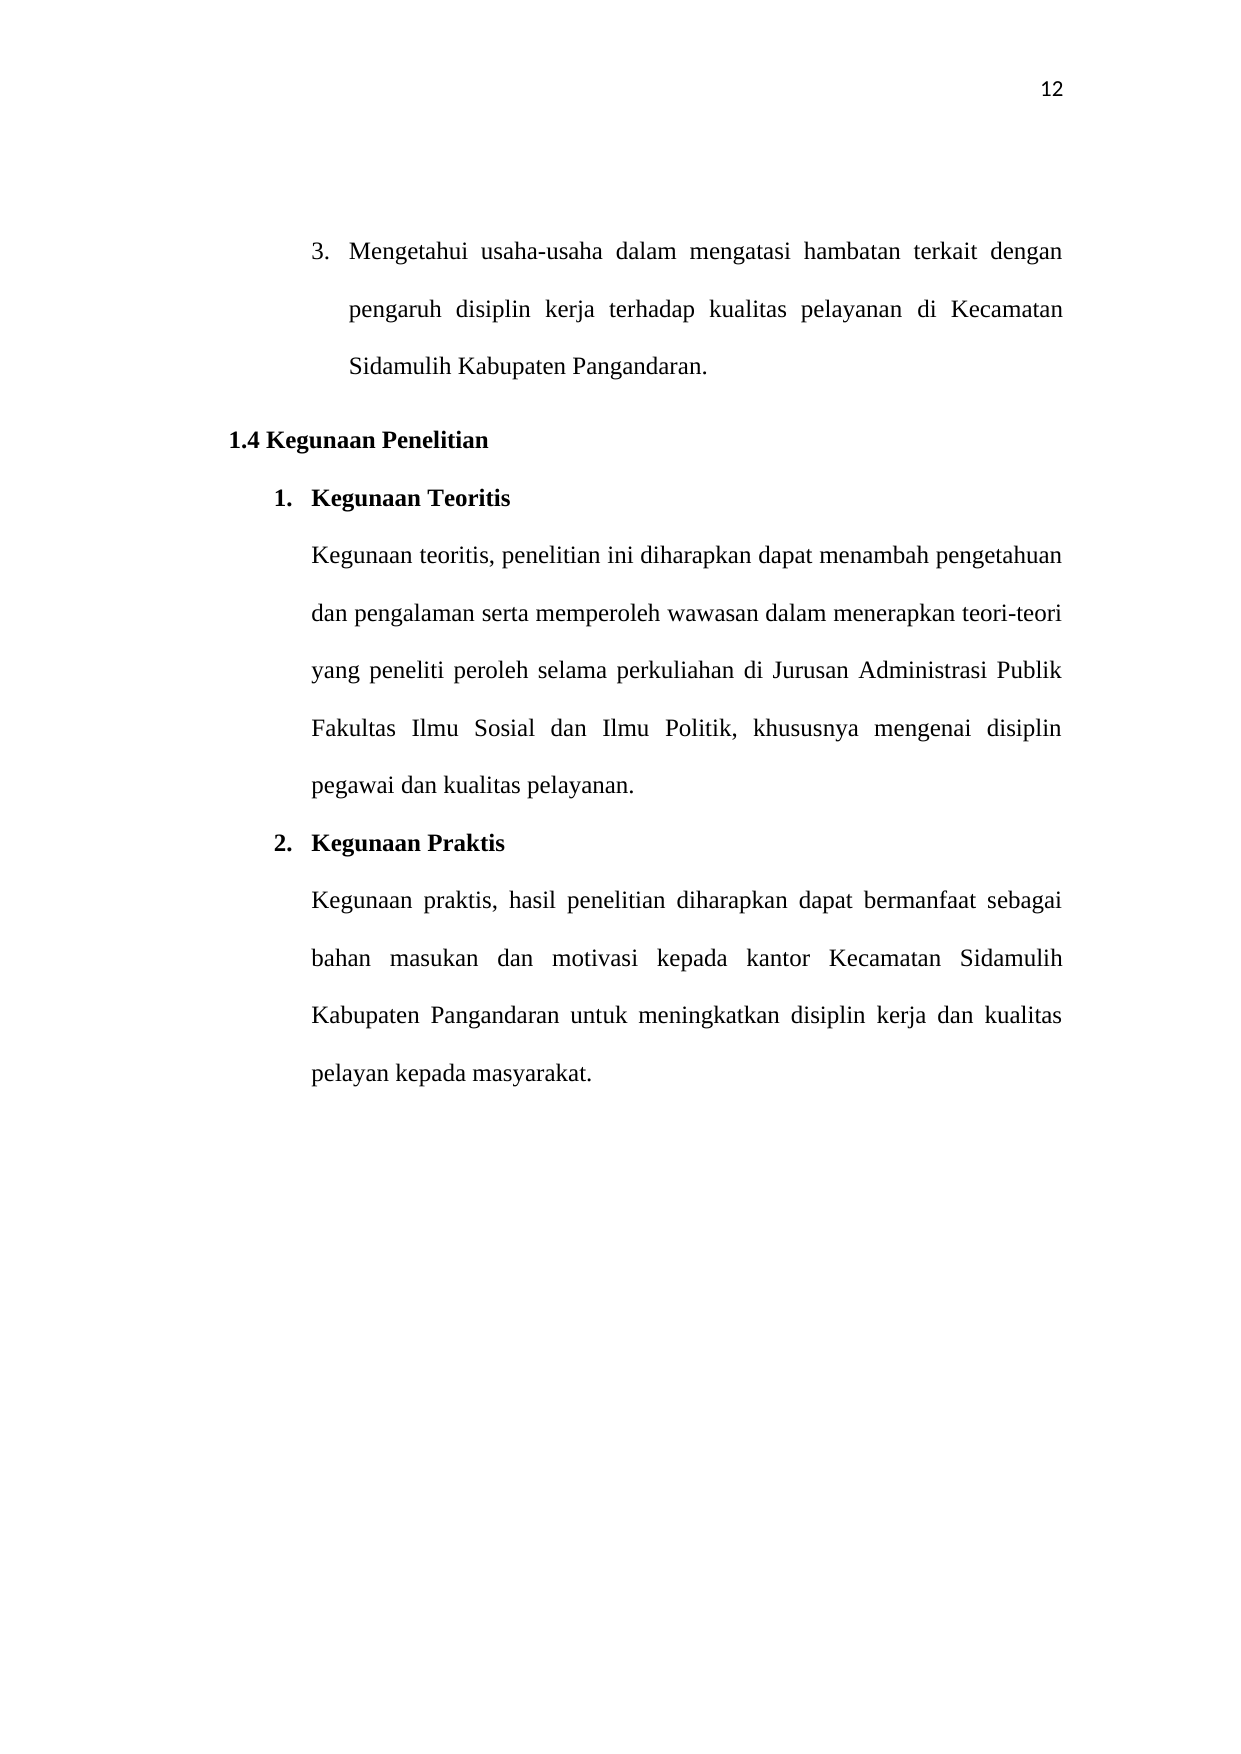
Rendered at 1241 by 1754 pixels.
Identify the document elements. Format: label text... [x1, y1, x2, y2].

list Kegunaan Praktis [274, 828, 1063, 857]
list Kegunaan Penelitian [228, 425, 1063, 454]
text Kegunaan praktis, hasil penelitian diharapkan dapat bermanfaat sebagai bahan masukan dan motivasi kepada kantor Kecamatan Sidamulih Kabupaten Pangandaran untuk meningkatkan disiplin kerja dan kualitas pelayan kepada masyarakat. [311, 885, 1063, 1087]
text Kegunaan teoritis, penelitian ini diharapkan dapat menambah pengetahuan dan pengalaman serta memperoleh wawasan dalam menerapkan teori-teori yang peneliti peroleh selama perkuliahan di Jurusan Administrasi Publik Fakultas Ilmu Sosial dan Ilmu Politik, khususnya mengenai disiplin pegawai dan kualitas pelayanan. [311, 540, 1063, 799]
list Mengetahui usaha-usaha dalam mengatasi hambatan terkait dengan pengaruh disiplin kerja terhadap kualitas pelayanan di Kecamatan Sidamulih Kabupaten Pangandaran. [311, 236, 1063, 380]
list Kegunaan Teoritis [274, 483, 1063, 512]
